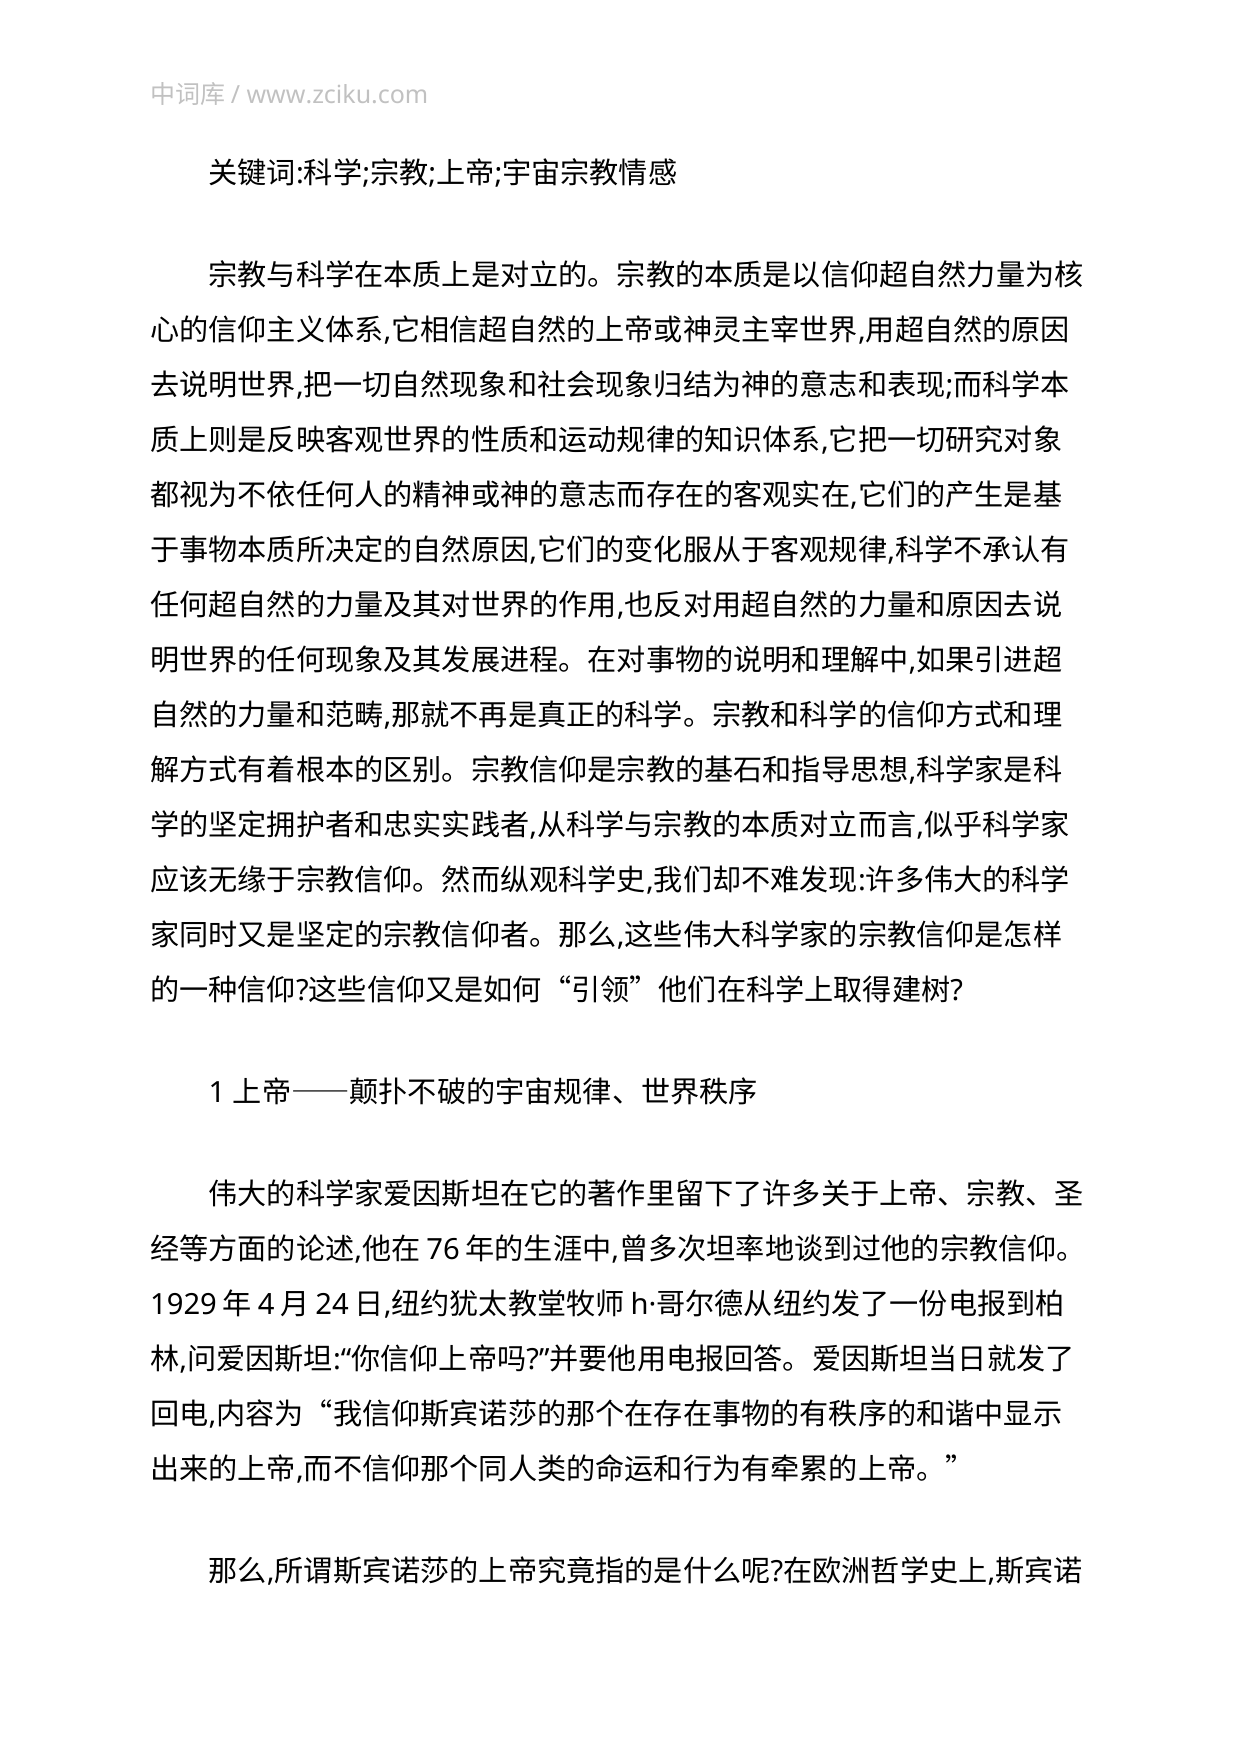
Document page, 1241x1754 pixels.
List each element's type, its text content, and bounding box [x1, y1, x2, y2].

text 伟大的科学家爱因斯坦在它的著作里留下了许多关于上帝、宗教、圣经等方面的论述,他在76年的生涯中,曾多次坦率地谈到过他的宗教信仰。1929年4月24日,纽约犹太教堂牧师h·哥尔德从纽约发了一份电报到柏林,问爱因斯坦:“你信仰上帝吗?”并要他用电报回答。爱因斯坦当日就发了回电,内容为“我信仰斯宾诺莎的那个在存在事物的有秩序的和谐中显示出来的上帝,而不信仰那个同人类的命运和行为有牵累的上帝。” [150, 1171, 1090, 1488]
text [150, 1548, 1090, 1590]
text 1 上帝——颠扑不破的宇宙规律、世界秩序 [150, 1069, 1090, 1111]
text 宗教与科学在本质上是对立的。宗教的本质是以信仰超自然力量为核心的信仰主义体系,它相信超自然的上帝或神灵主宰世界,用超自然的原因去说明世界,把一切自然现象和社会现象归结为神的意志和表现;而科学本质上则是反映客观世界的性质和运动规律的知识体系,它把一切研究对象都视为不依任何人的精神或神的意志而存在的客观实在,它们的产生是基于事物本质所决定的自然原因,它们的变化服从于客观规律,科学不承认有任何超自然的力量及其对世界的作用,也反对用超自然的力量和原因去说明世界的任何现象及其发展进程。在对事物的说明和理解中,如果引进超自然的力量和范畴,那就不再是真正的科学。宗教和科学的信仰方式和理解方式有着根本的区别。宗教信仰是宗教的基石和指导思想,科学家是科学的坚定拥护者和忠实实践者,从科学与宗教的本质对立而言,似乎科学家应该无缘于宗教信仰。然而纵观科学史,我们却不难发现:许多伟大的科学家同时又是坚定的宗教信仰者。那么,这些伟大科学家的宗教信仰是怎样的一种信仰?这些信仰又是如何“引领”他们在科学上取得建树? [150, 252, 1090, 1009]
text 关键词:科学;宗教;上帝;宇宙宗教情感 [150, 150, 1090, 192]
